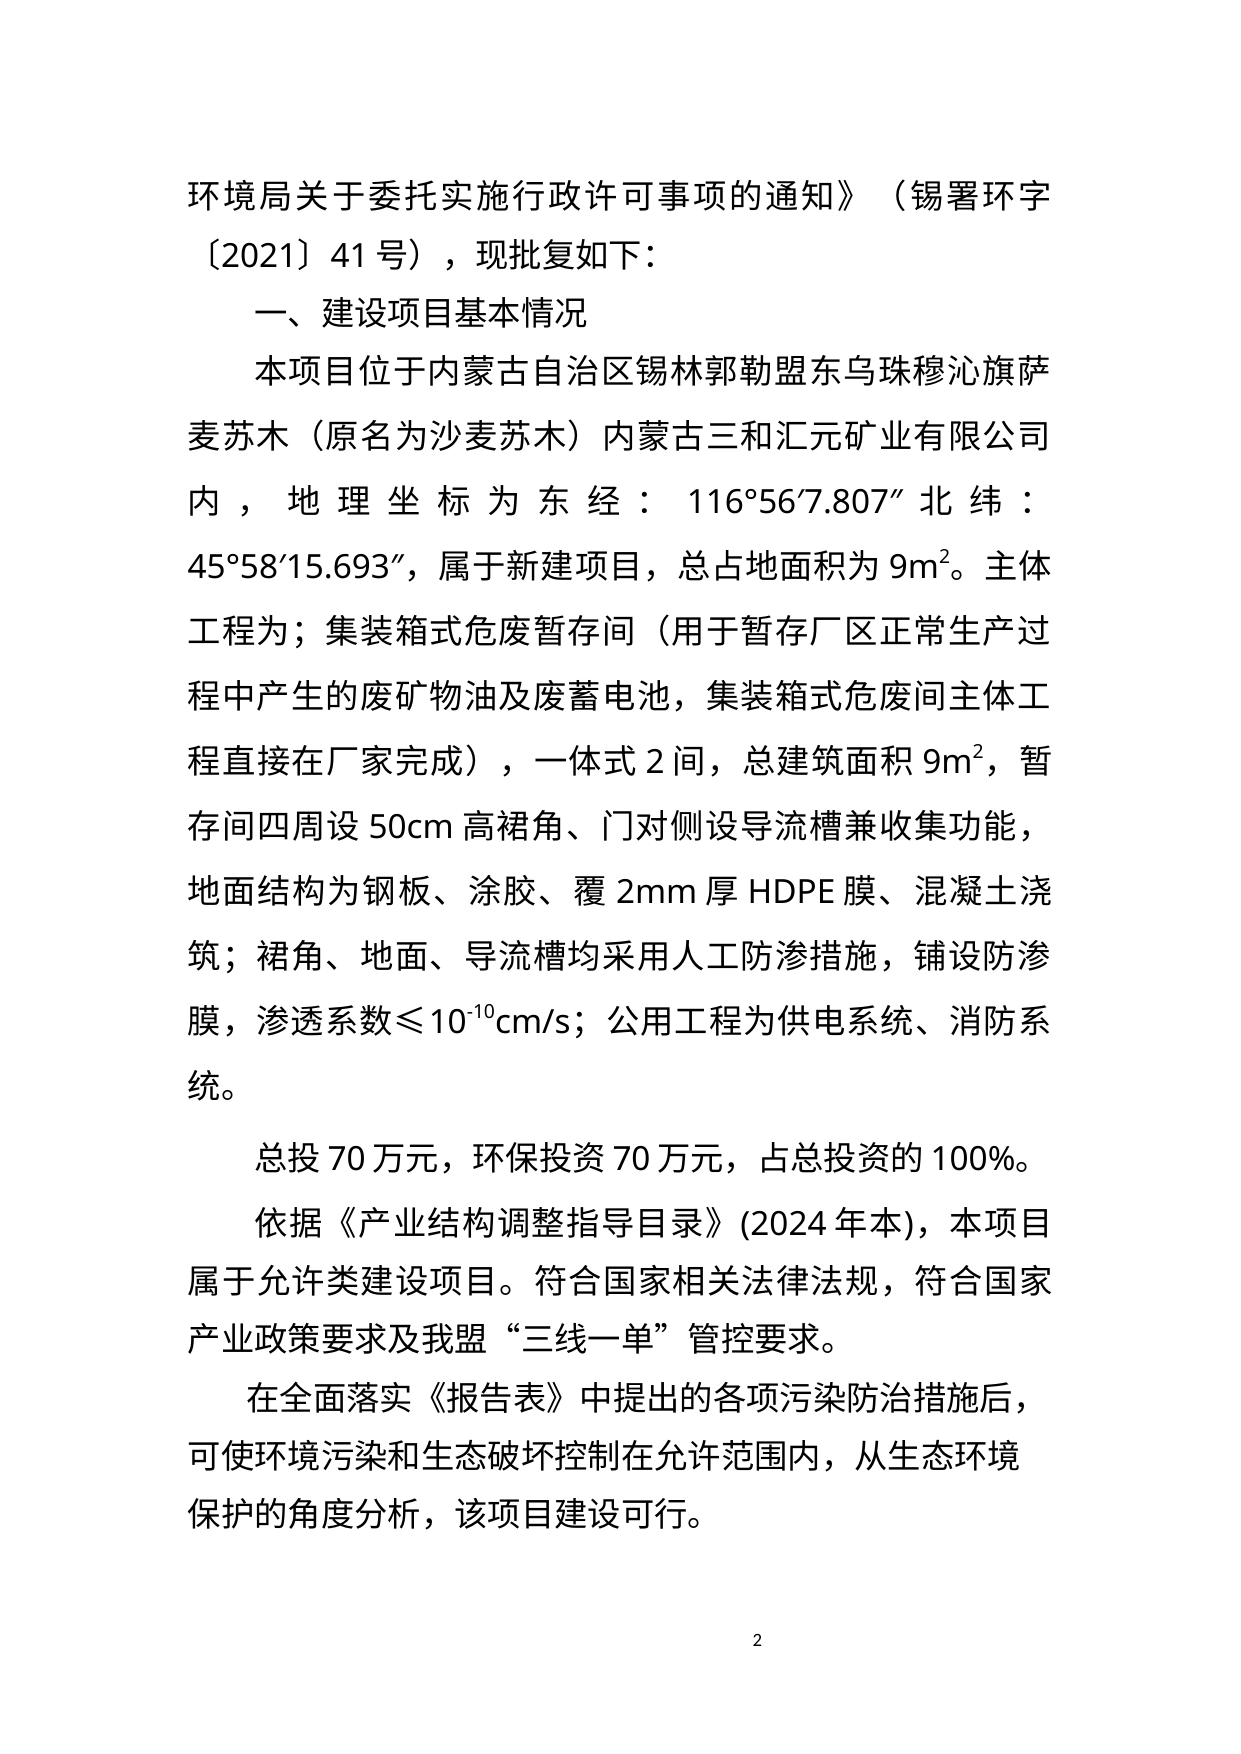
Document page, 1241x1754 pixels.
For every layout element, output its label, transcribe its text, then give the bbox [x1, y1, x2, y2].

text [187, 162, 1053, 279]
text 依据《产业结构调整指导目录》(2024年本)，本项目属于允许类建设项目。符合国家相关法律法规，符合国家产业政策要求及我盟“三线一单”管控要求。 [187, 1188, 1053, 1363]
text 在全面落实《报告表》中提出的各项污染防治措施后，可使环境污染和生态破坏控制在允许范围内，从生态环境保护的角度分析，该项目建设可行。 [187, 1363, 1053, 1538]
text 一、建设项目基本情况 [187, 279, 1053, 337]
text 总投70万元，环保投资70万元，占总投资的100%。 [187, 1123, 1053, 1188]
text 本项目位于内蒙古自治区锡林郭勒盟东乌珠穆沁旗萨麦苏木（原名为沙麦苏木）内蒙古三和汇元矿业有限公司内，地理坐标为东经：116°56′7.807″北纬：45°58′15.693″，属于新建项目，总占地面积为9m2。主体工程为；集装箱式危废暂存间（用于暂存厂区正常生产过程中产生的废矿物油及废蓄电池，集装箱式危废间主体工程直接在厂家完成），一体式2间，总建筑面积9m2，暂存间四周设50cm高裙角、门对侧设导流槽兼收集功能，地面结构为钢板、涂胶、覆2mm厚HDPE膜、混凝土浇筑；裙角、地面、导流槽均采用人工防渗措施，铺设防渗膜，渗透系数≤10-10cm/s；公用工程为供电系统、消防系统。 [187, 337, 1053, 1117]
